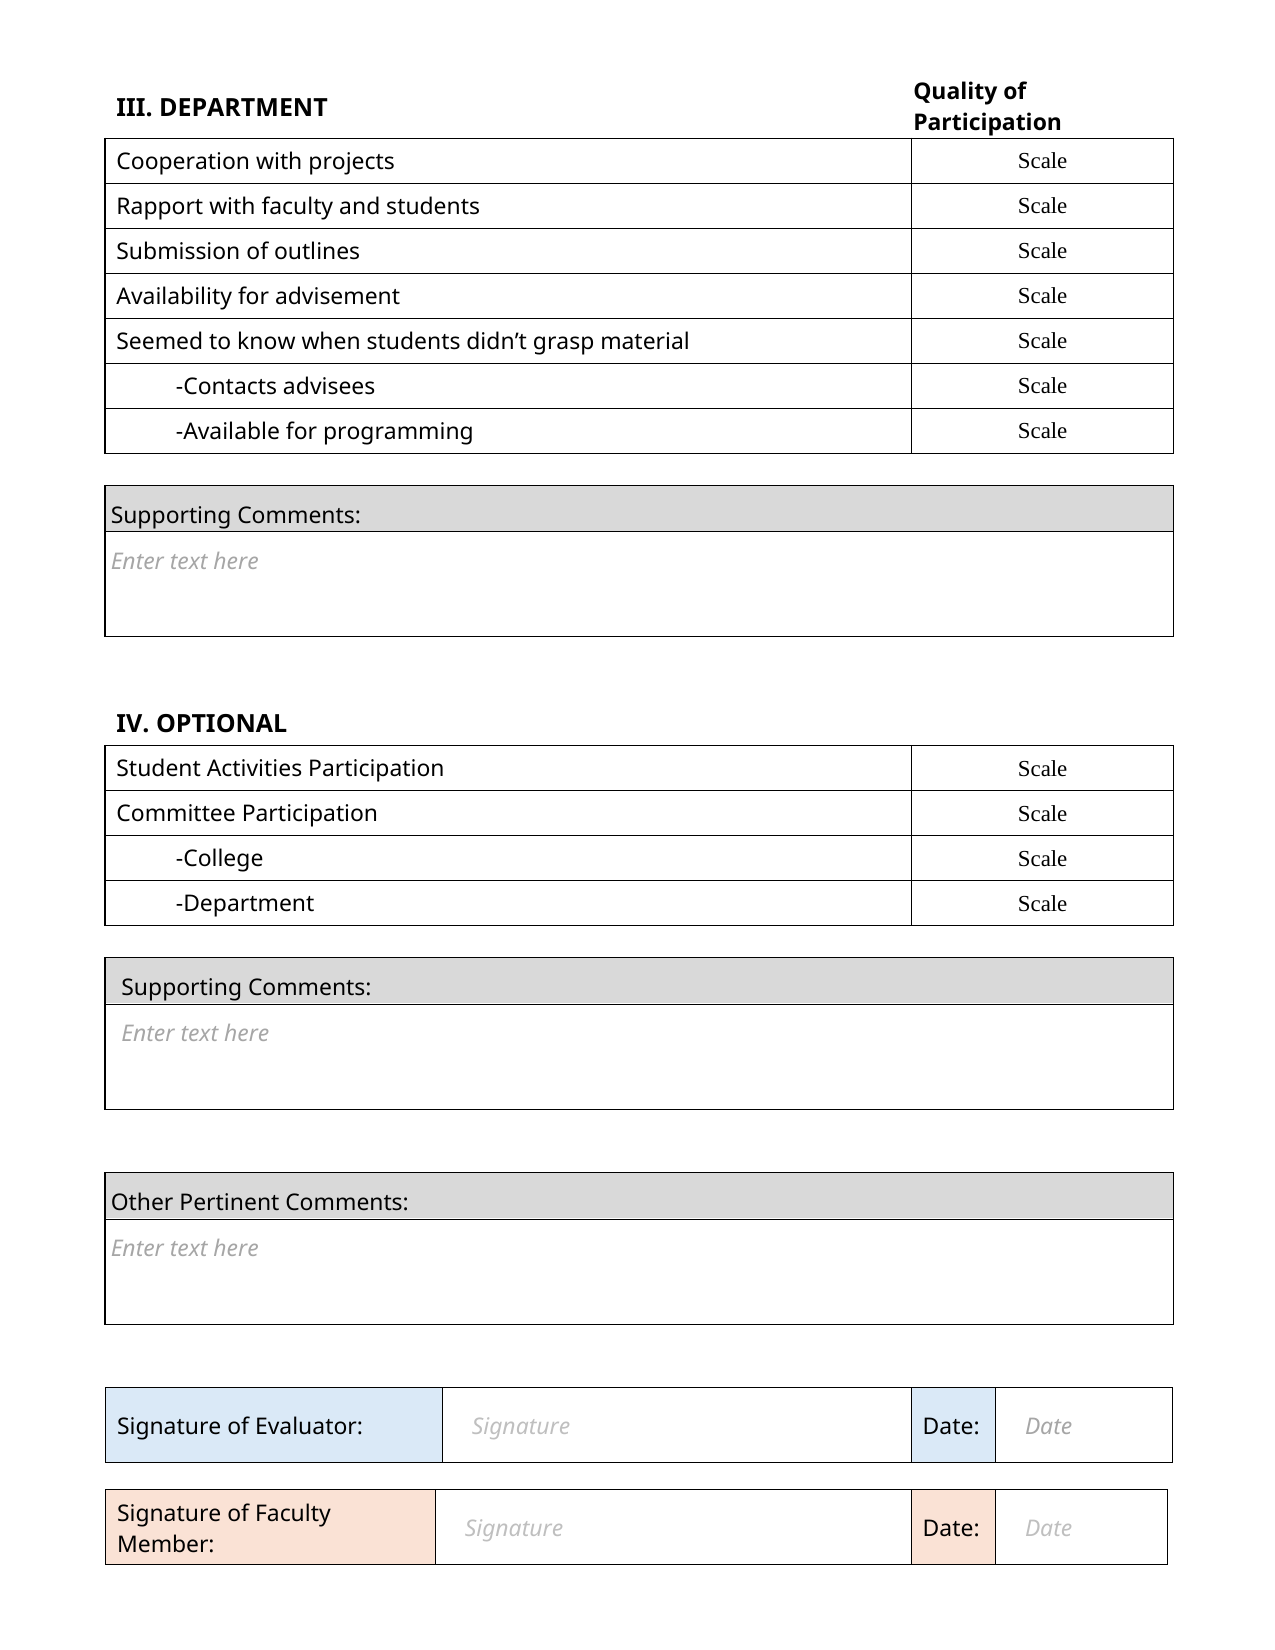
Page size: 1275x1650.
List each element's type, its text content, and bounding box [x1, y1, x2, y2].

table_cell Submission of outlines [106, 229, 911, 272]
table_cell Seemed to know when students didn’t grasp material [106, 319, 911, 362]
table_header [436, 1490, 911, 1564]
table_header III. DEPARTMENT [105, 75, 902, 137]
table_cell -College [106, 836, 911, 880]
table_cell Student Activities Participation [106, 746, 911, 790]
table_cell [106, 1220, 1173, 1323]
table_header [996, 1388, 1172, 1462]
table_header [443, 1388, 911, 1462]
table_header Supporting Comments: [106, 958, 1173, 1003]
table_header Signature of Evaluator: [106, 1388, 442, 1462]
table_header Date: [912, 1490, 995, 1564]
table_cell Availability for advisement [106, 274, 911, 317]
table_cell Committee Participation [106, 791, 911, 835]
table_cell -Department [106, 881, 911, 925]
table_cell [106, 1005, 1173, 1108]
table_cell [106, 532, 1173, 636]
table_header Supporting Comments: [106, 486, 1173, 531]
table_header Date: [912, 1388, 995, 1462]
table_header Signature of Faculty Member: [106, 1490, 435, 1564]
table_header IV. OPTIONAL [105, 700, 1174, 745]
table_header Quality of Participation [902, 75, 1174, 137]
table_header [996, 1490, 1167, 1564]
table_cell -Contacts advisees [106, 364, 911, 407]
table_cell Rapport with faculty and students [106, 184, 911, 227]
table_cell -Available for programming [106, 409, 911, 452]
table_header Other Pertinent Comments: [106, 1173, 1173, 1218]
table_cell Cooperation with projects [106, 139, 911, 182]
